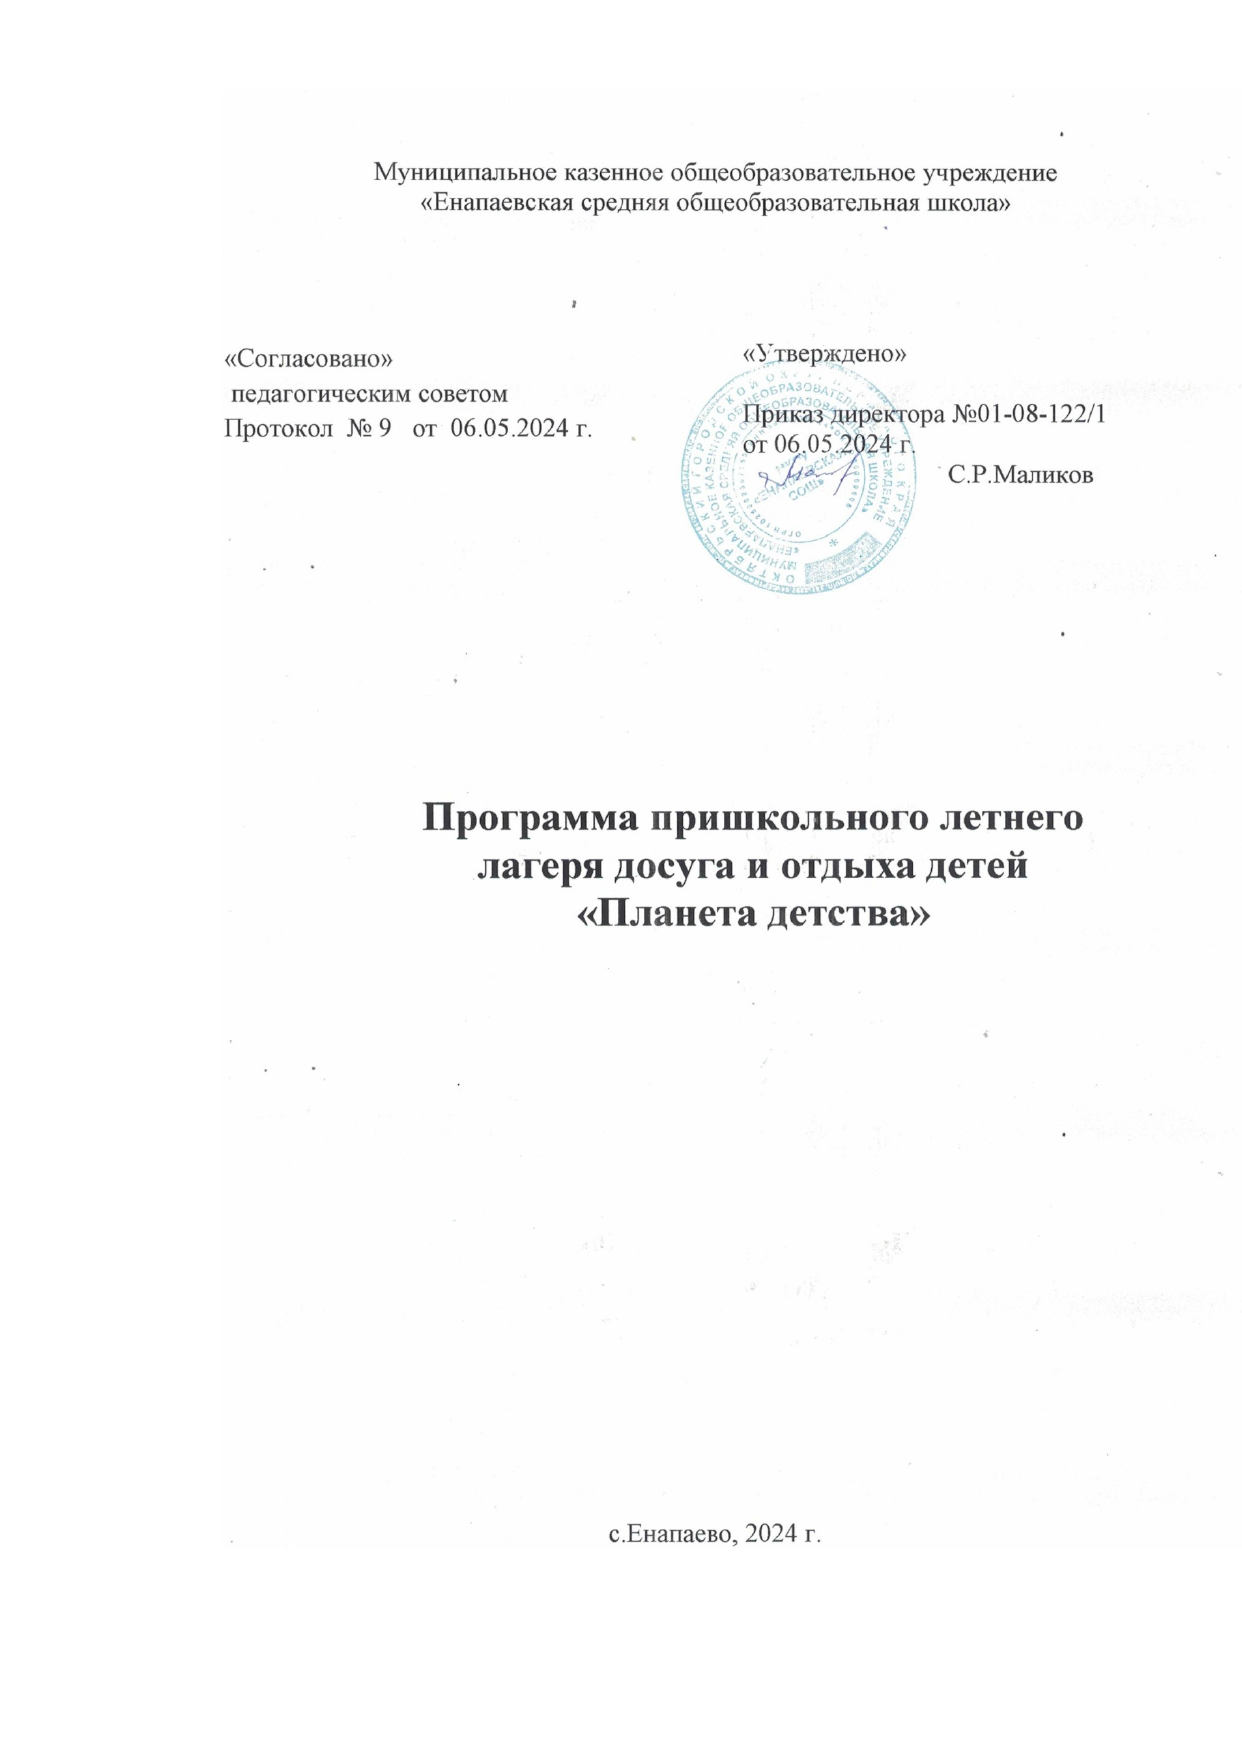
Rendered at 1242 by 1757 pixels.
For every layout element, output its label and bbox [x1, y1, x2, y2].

picture [221, 89, 1242, 1549]
